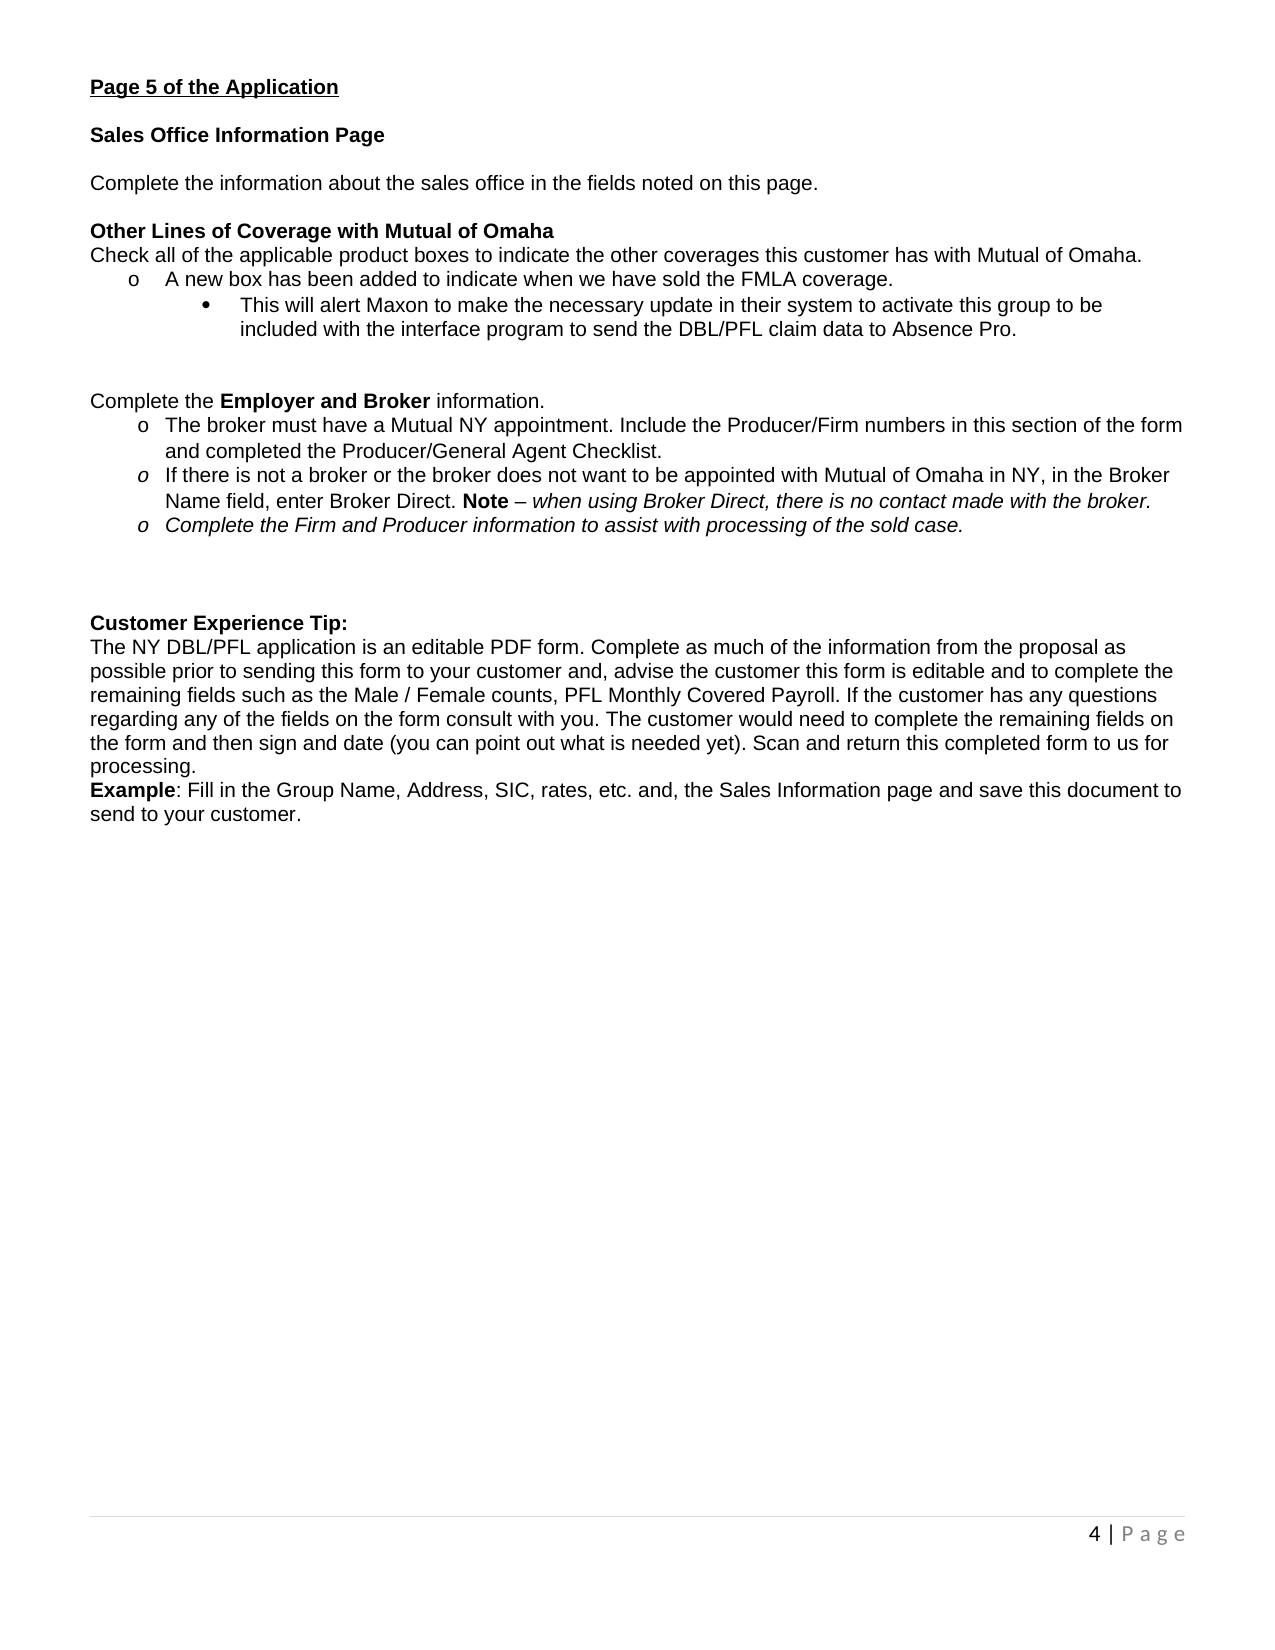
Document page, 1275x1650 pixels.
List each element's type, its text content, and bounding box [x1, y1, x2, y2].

list Complete the Firm and Producer information to assist with processing of the sold case. [137, 512, 1185, 538]
list If there is not a broker or the broker does not want to be appointed with Mutual of Omaha in NY, in the Broker Name field, enter Broker Direct. Note – when using Broker Direct, there is no contact made with the broker. [137, 463, 1185, 512]
list The broker must have a Mutual NY appointment. Include the Producer/Firm numbers in this section of the form and completed the Producer/General Agent Checklist. [137, 413, 1185, 463]
text Page 5 of the Application [90, 75, 1185, 99]
text Complete the Employer and Broker information. [90, 389, 1185, 413]
list This will alert Maxon to make the necessary update in their system to activate this group to be included with the interface program to send the DBL/PFL claim data to Absence Pro. [202, 293, 1185, 341]
text Sales Office Information Page [90, 123, 1185, 147]
text Example: Fill in the Group Name, Address, SIC, rates, etc. and, the Sales Information page and save this document to send to your customer. [90, 778, 1185, 826]
text Complete the information about the sales office in the fields noted on this page. [90, 171, 1185, 195]
list A new box has been added to indicate when we have sold the FMLA coverage. [127, 267, 1185, 293]
text Other Lines of Coverage with Mutual of Omaha [90, 219, 1185, 243]
text The NY DBL/PFL application is an editable PDF form. Complete as much of the information from the proposal as possible prior to sending this form to your customer and, advise the customer this form is editable and to complete the remaining fields such as the Male / Female counts, PFL Monthly Covered Payroll. If the customer has any questions regarding any of the fields on the form consult with you. The customer would need to complete the remaining fields on the form and then sign and date (you can point out what is needed yet). Scan and return this completed form to us for processing. [90, 634, 1185, 778]
text Customer Experience Tip: [90, 611, 1185, 634]
text Check all of the applicable product boxes to indicate the other coverages this customer has with Mutual of Omaha. [90, 243, 1185, 267]
